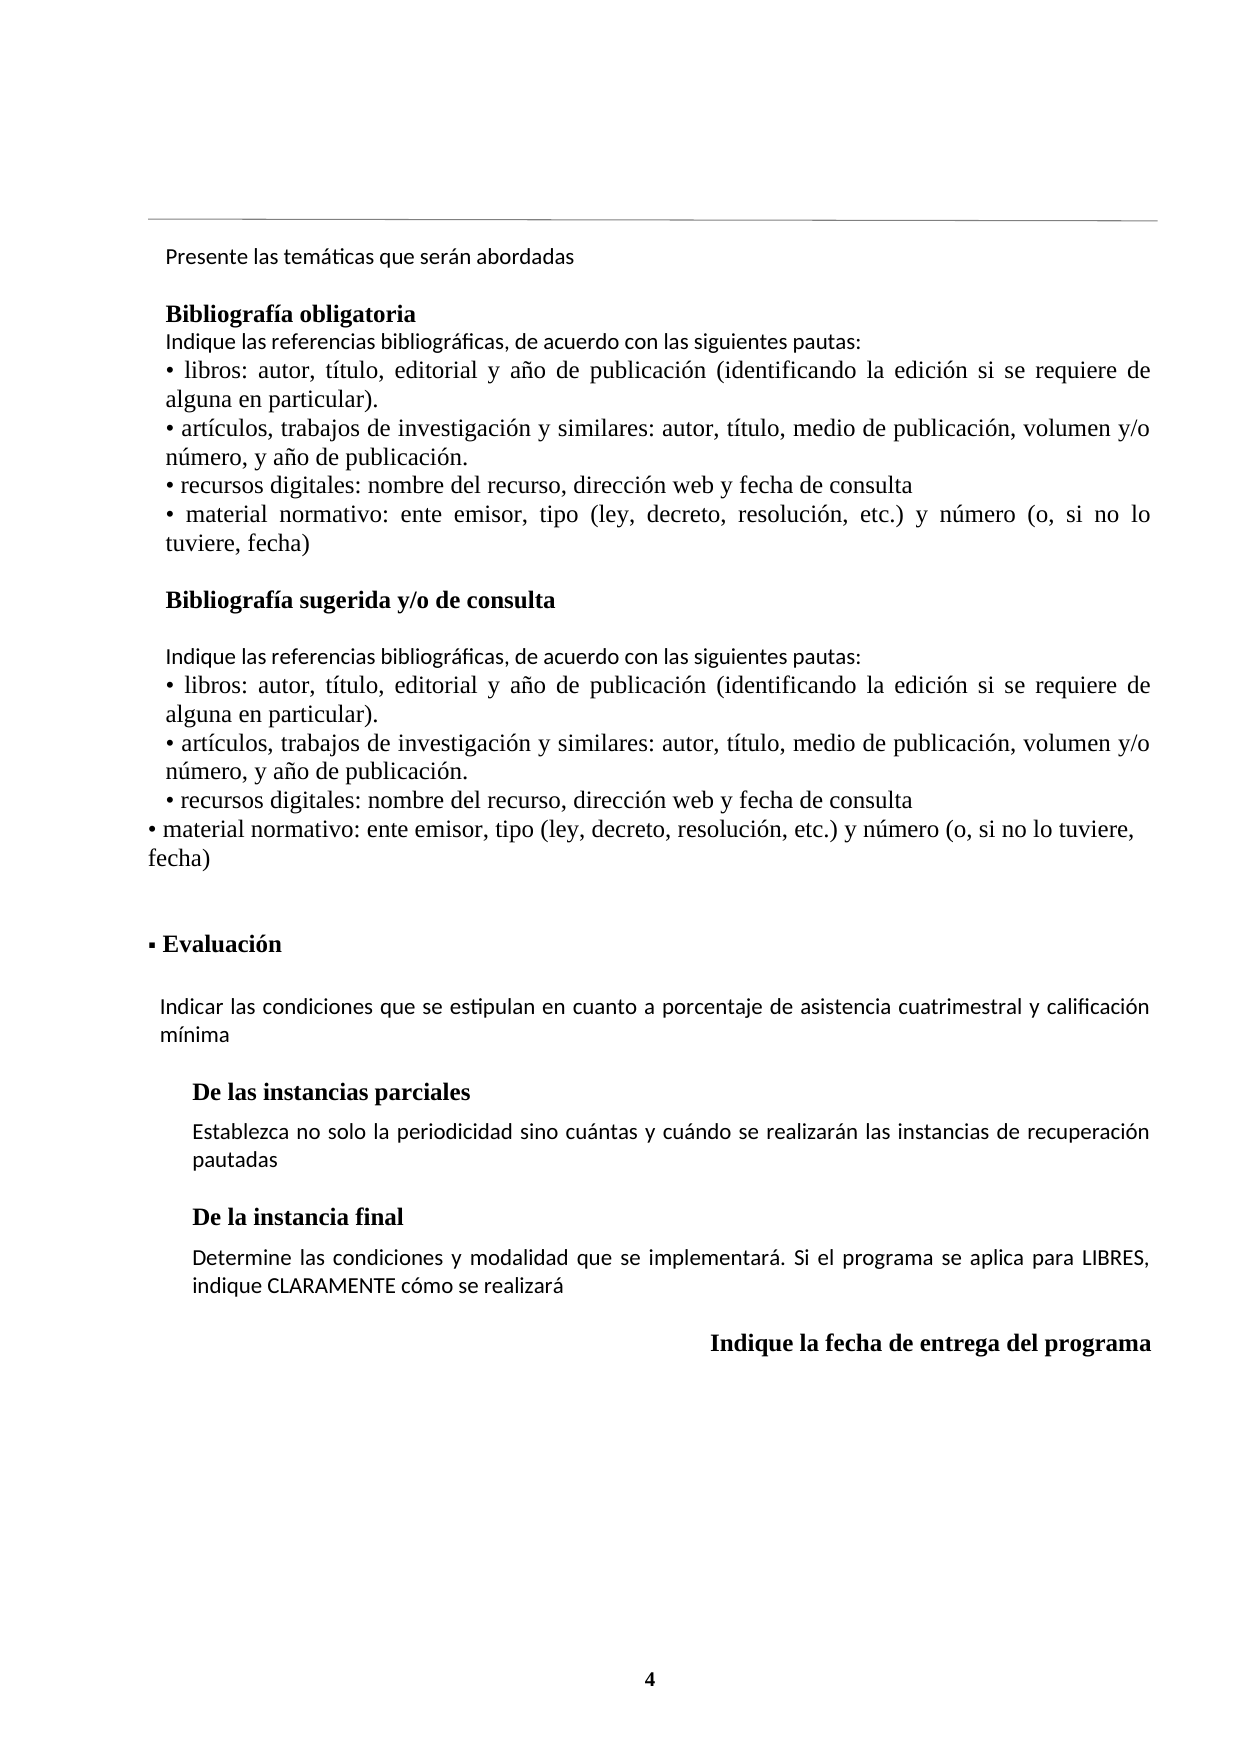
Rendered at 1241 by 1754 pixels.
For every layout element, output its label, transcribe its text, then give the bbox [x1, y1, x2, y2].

text De las instancias parciales [192, 1077, 1152, 1105]
text Bibliografía obligatoria [165, 299, 1152, 327]
text De la instancia final [192, 1202, 1152, 1231]
subtitle Evaluación [148, 929, 1152, 958]
text Bibliografía sugerida y/o de consulta [165, 585, 1152, 614]
